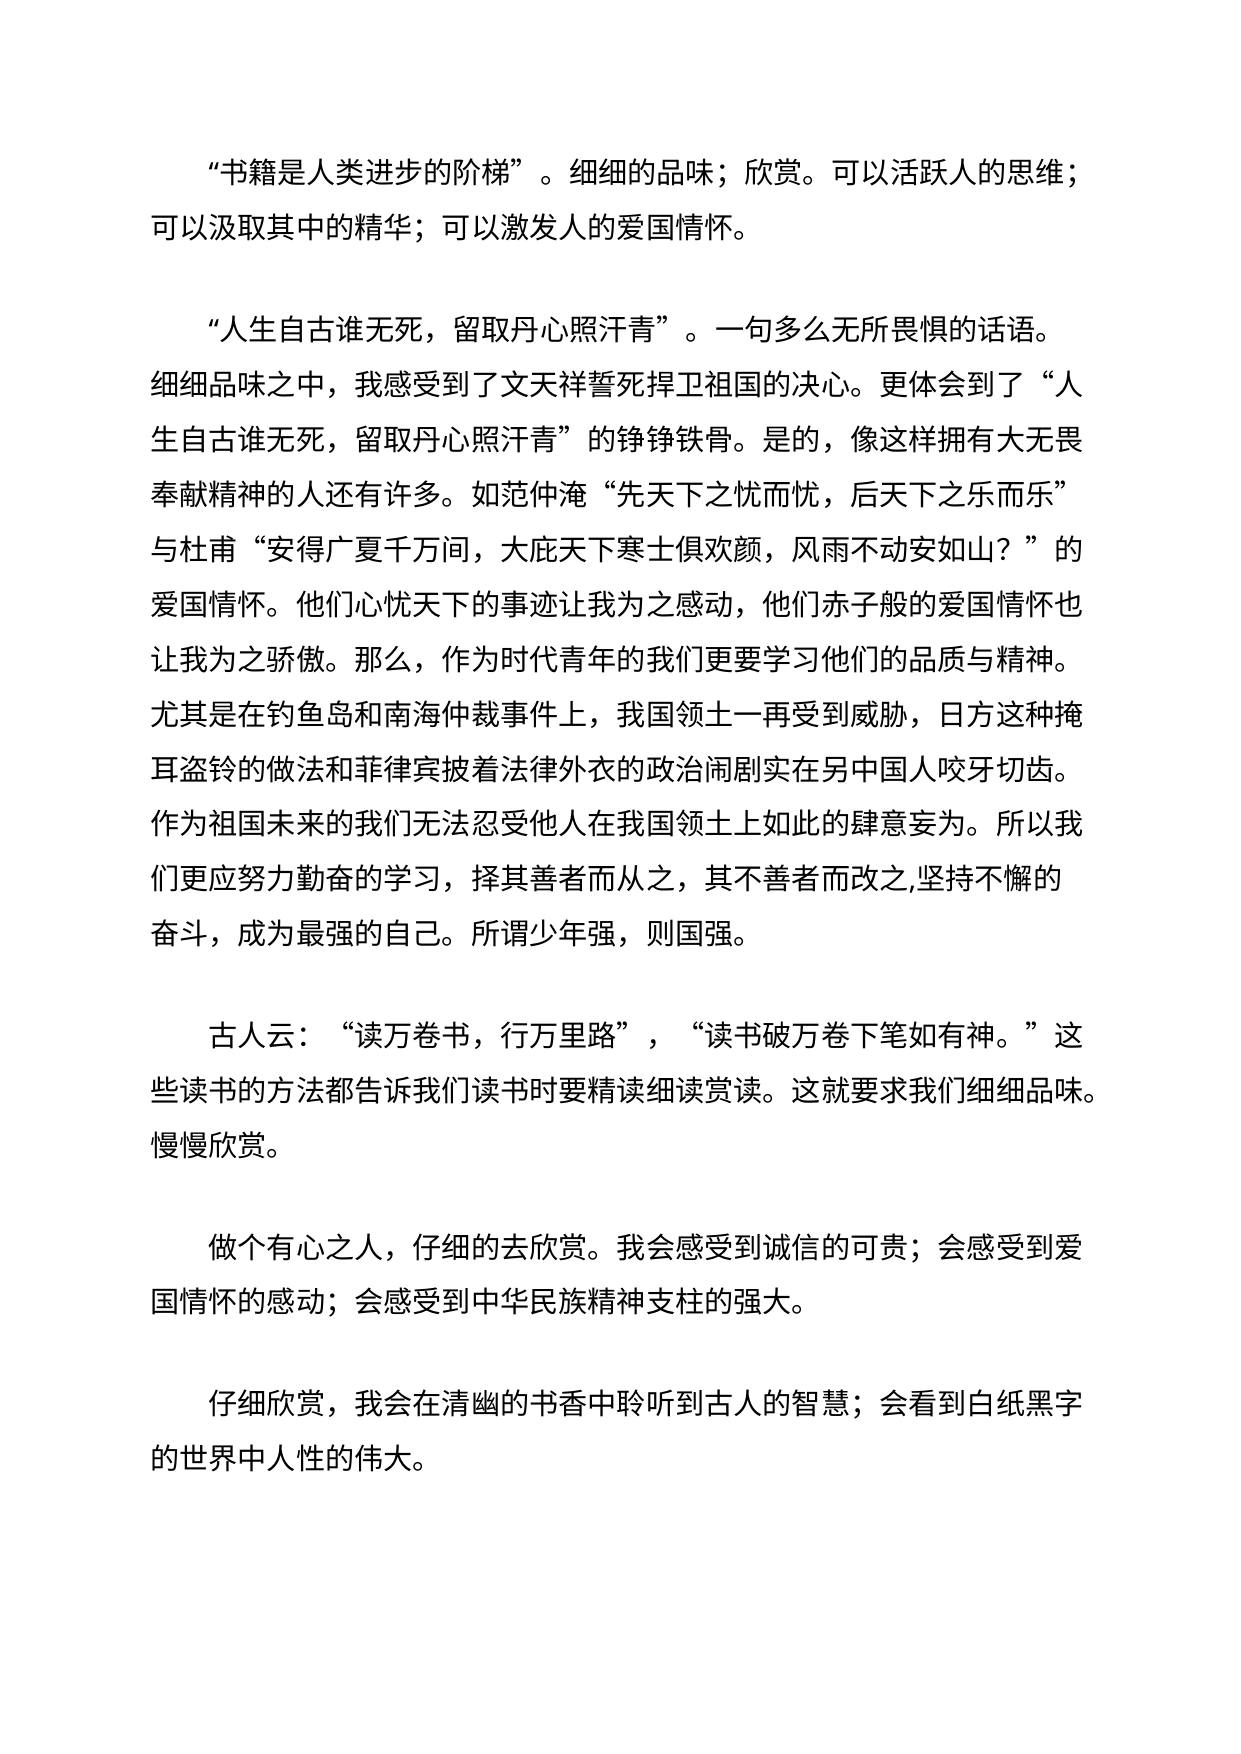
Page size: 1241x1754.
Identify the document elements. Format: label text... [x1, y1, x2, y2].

text 做个有心之人，仔细的去欣赏。我会感受到诚信的可贵；会感受到爱国情怀的感动；会感受到中华民族精神支柱的强大。 [150, 1224, 1090, 1321]
text “书籍是人类进步的阶梯”。细细的品味；欣赏。可以活跃人的思维；可以汲取其中的精华；可以激发人的爱国情怀。 [150, 150, 1090, 247]
text 仔细欣赏，我会在清幽的书香中聆听到古人的智慧；会看到白纸黑字的世界中人性的伟大。 [150, 1381, 1090, 1478]
text “人生自古谁无死，留取丹心照汗青”。一句多么无所畏惧的话语。细细品味之中，我感受到了文天祥誓死捍卫祖国的决心。更体会到了“人生自古谁无死，留取丹心照汗青”的铮铮铁骨。是的，像这样拥有大无畏奉献精神的人还有许多。如范仲淹“先天下之忧而忧，后天下之乐而乐”与杜甫“安得广夏千万间，大庇天下寒士俱欢颜，风雨不动安如山？”的爱国情怀。他们心忧天下的事迹让我为之感动，他们赤子般的爱国情怀也让我为之骄傲。那么，作为时代青年的我们更要学习他们的品质与精神。尤其是在钓鱼岛和南海仲裁事件上，我国领土一再受到威胁，日方这种掩耳盗铃的做法和菲律宾披着法律外衣的政治闹剧实在另中国人咬牙切齿。作为祖国未来的我们无法忍受他人在我国领土上如此的肆意妄为。所以我们更应努力勤奋的学习，择其善者而从之，其不善者而改之,坚持不懈的奋斗，成为最强的自己。所谓少年强，则国强。 [150, 307, 1090, 953]
text 古人云：“读万卷书，行万里路”，“读书破万卷下笔如有神。”这些读书的方法都告诉我们读书时要精读细读赏读。这就要求我们细细品味。慢慢欣赏。 [150, 1013, 1090, 1165]
